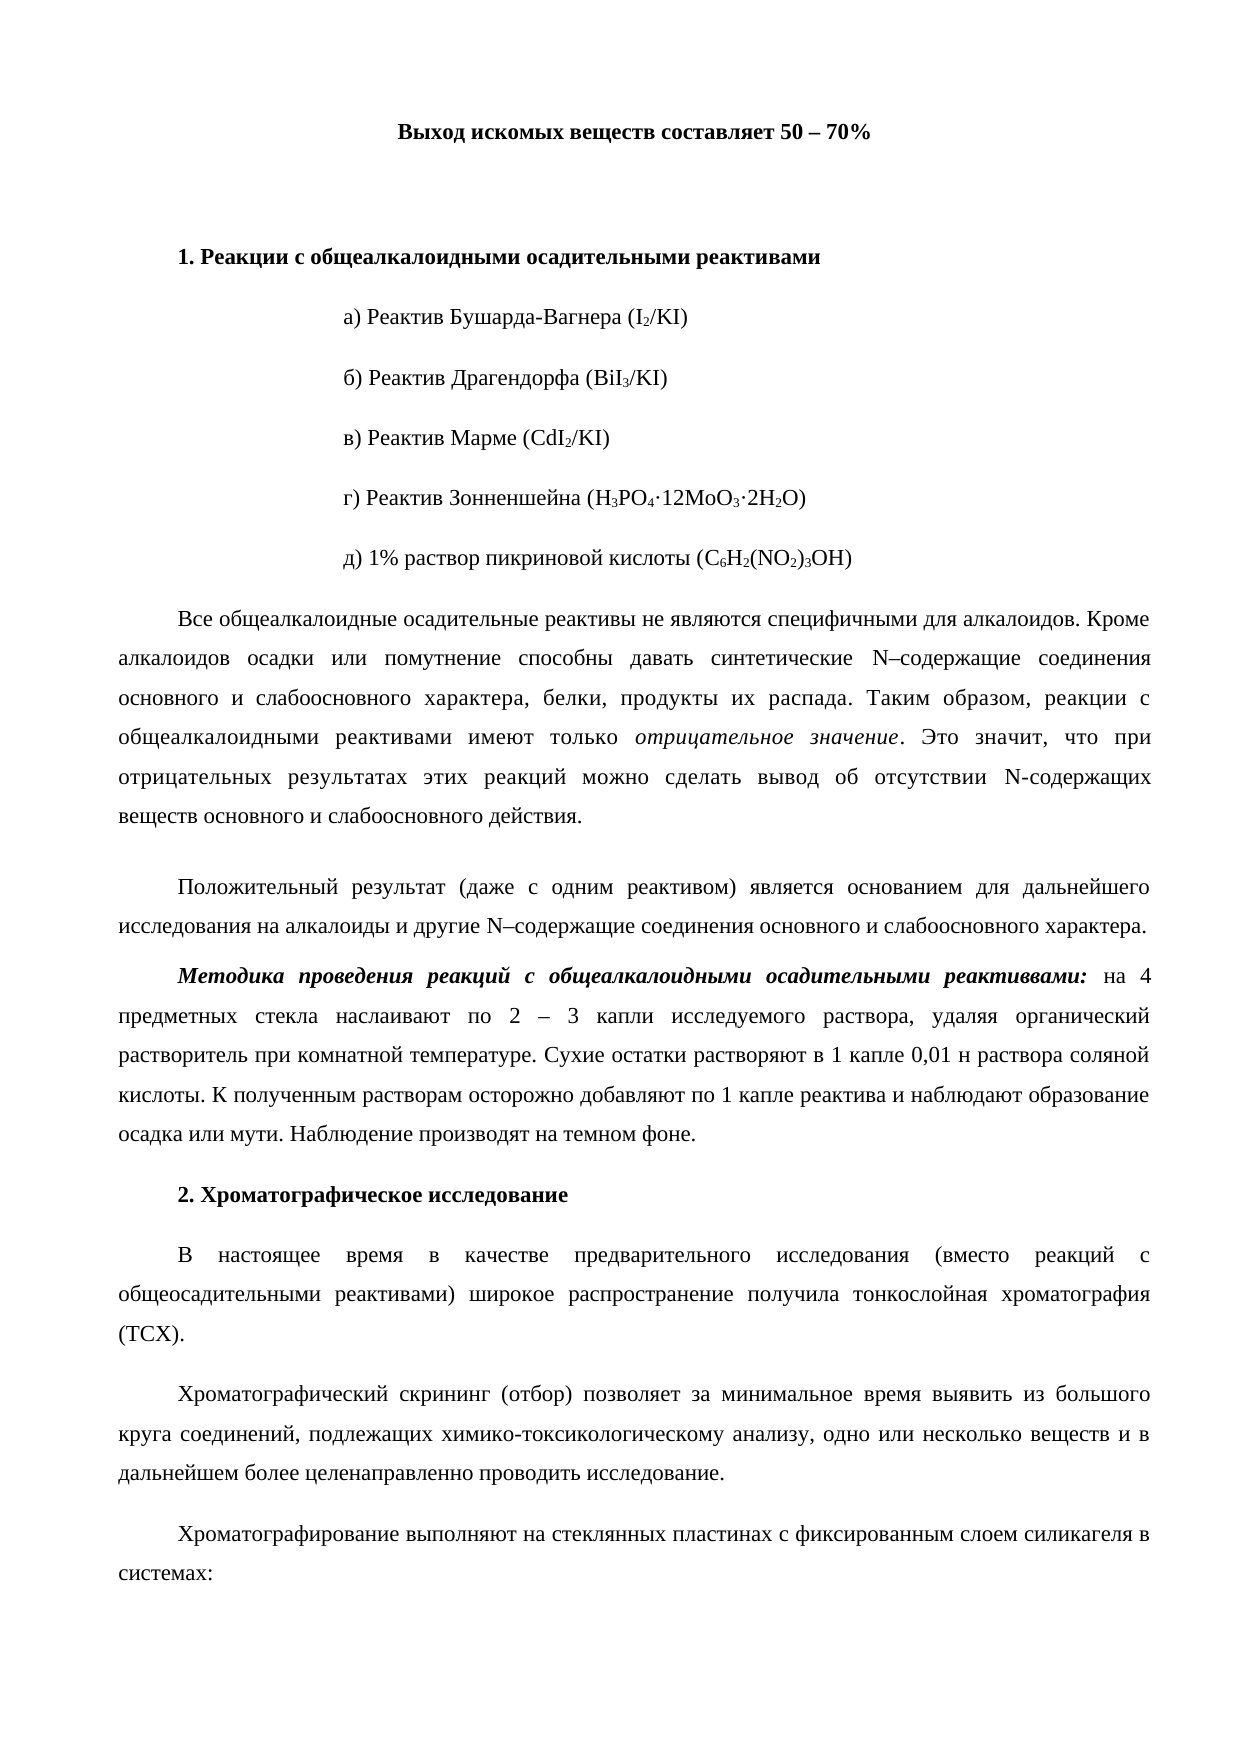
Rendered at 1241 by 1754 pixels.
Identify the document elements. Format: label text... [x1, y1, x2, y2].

text 1. Реакции с общеалкалоидными осадительными реактивами [118, 243, 1152, 269]
text Методика проведения реакций с общеалкалоидными осадительными реактиввами: на 4 предметных стекла наслаивают по 2 – 3 капли исследуемого раствора, удаляя органический растворитель при комнатной температуре. Сухие остатки растворяют в 1 капле 0,01 н раствора соляной кислоты. К полученным растворам осторожно добавляют по 1 капле реактива и наблюдают образование осадка или мути. Наблюдение производят на темном фоне. [118, 962, 1152, 1147]
text Хроматографический скрининг (отбор) позволяет за минимальное время выявить из большого круга соединений, подлежащих химико-токсикологическому анализу, одно или несколько веществ и в дальнейшем более целенаправленно проводить исследование. [118, 1380, 1152, 1486]
text д) 1% раствор пикриновой кислоты (C6H2(NO2)3OH) [177, 544, 1152, 571]
text В настоящее время в качестве предварительного исследования (вместо реакций с общеосадительными реактивами) широкое распространение получила тонкослойная хроматография (ТСХ). [118, 1241, 1152, 1346]
text Все общеалкалоидные осадительные реактивы не являются специфичными для алкалоидов. Кроме алкалоидов осадки или помутнение способны давать синтетические N–содержащие соединения основного и слабоосновного характера, белки, продукты их распада. Таким образом, реакции с общеалкалоидными реактивами имеют только отрицательное значение. Это значит, что при отрицательных результатах этих реакций можно сделать вывод об отсутствии N-содержащих веществ основного и слабоосновного действия. [118, 605, 1152, 828]
text б) Реактив Драгендорфа (BiI3/KI) [177, 363, 1152, 390]
text а) Реактив Бушарда-Вагнера (I2/KI) [177, 303, 1152, 329]
text в) Реактив Марме (CdI2/KI) [177, 424, 1152, 450]
text Положительный результат (даже с одним реактивом) является основанием для дальнейшего исследования на алкалоиды и другие N–содержащие соединения основного и слабоосновного характера. [118, 862, 1152, 942]
text Выход искомых веществ составляет 50 – 70% [118, 118, 1152, 144]
text 2. Хроматографическое исследование [118, 1181, 1152, 1207]
text Хроматографирование выполняют на стеклянных пластинах с фиксированным слоем силикагеля в системах: [118, 1519, 1152, 1585]
text г) Реактив Зонненшейна (H3PO4·12MoO3·2H2O) [177, 484, 1152, 511]
